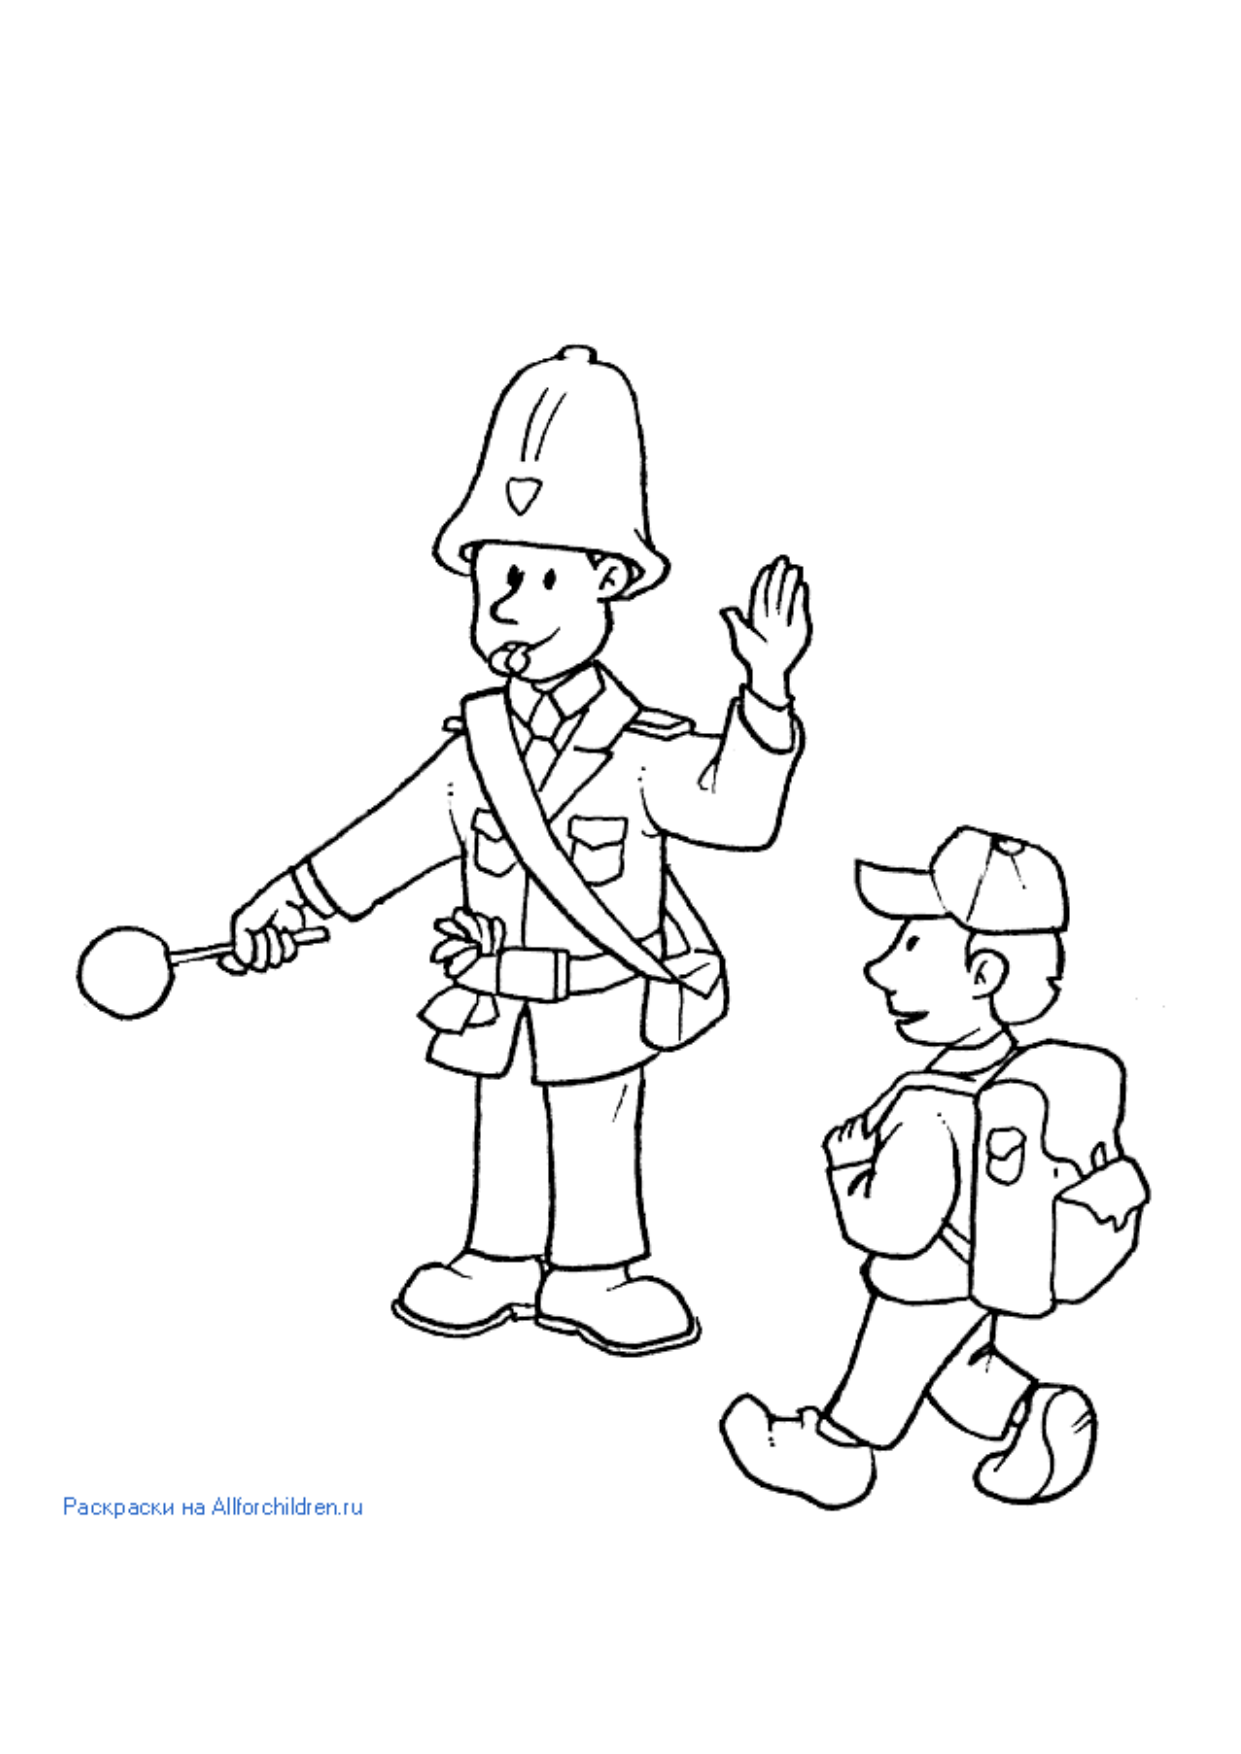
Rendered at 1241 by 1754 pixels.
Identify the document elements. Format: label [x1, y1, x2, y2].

picture [59, 324, 1173, 1521]
